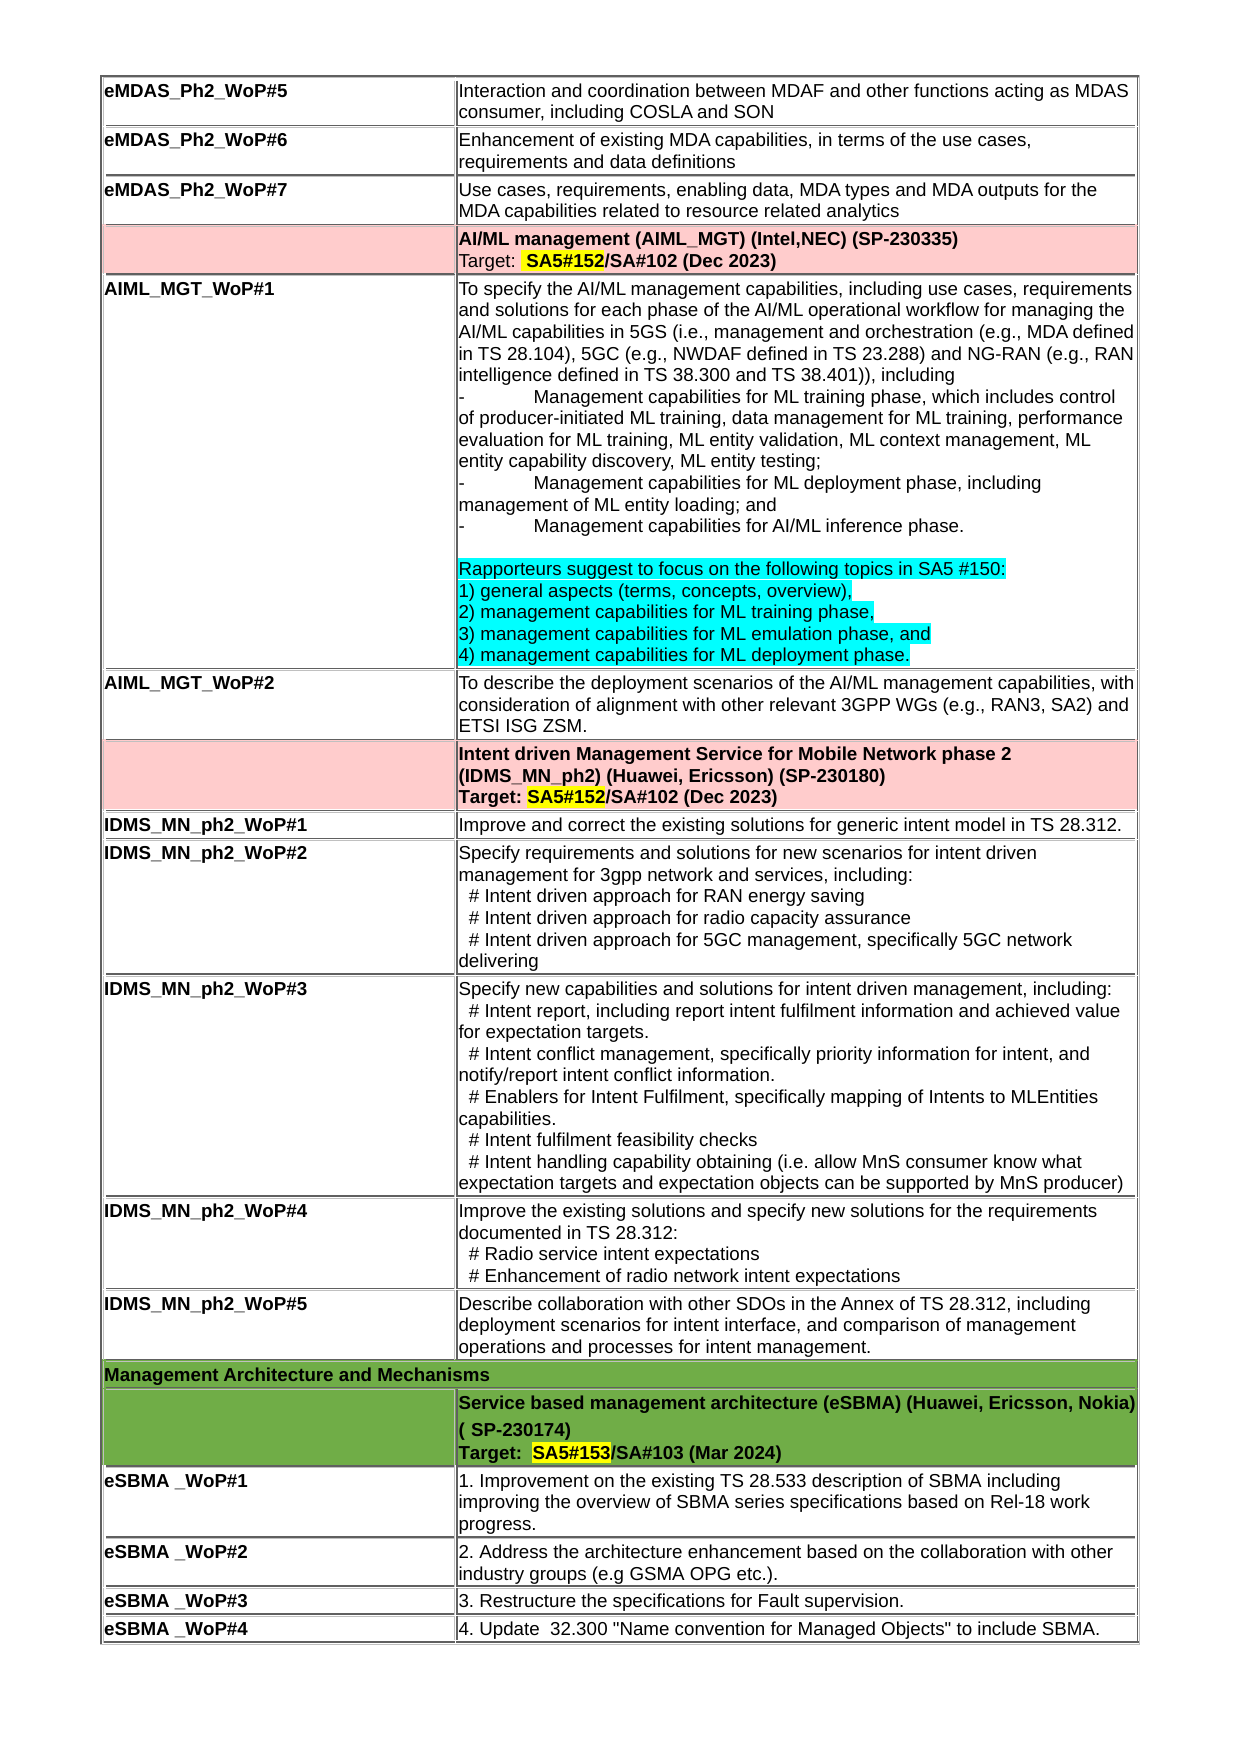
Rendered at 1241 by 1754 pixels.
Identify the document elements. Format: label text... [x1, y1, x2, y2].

table_cell Improve the existing solutions and specify new solutions for the requirements documented in TS 28.312: # Radio service intent expectations # Enhancement of radio network intent expectations [458, 1195, 1137, 1288]
table_cell 1. Improvement on the existing TS 28.533 description of SBMA including improving the overview of SBMA series specifications based on Rel-18 work progress. [458, 1465, 1137, 1536]
table_cell To specify the AI/ML management capabilities, including use cases, requirements and solutions for each phase of the AI/ML operational workflow for managing the AI/ML capabilities in 5GS (i.e., management and orchestration (e.g., MDA defined in TS 28.104), 5GC (e.g., NWDAF defined in TS 23.288) and NG-RAN (e.g., RAN intelligence defined in TS 38.300 and TS 38.401)), including - Management capabilities for ML training phase, which includes control of producer-initiated ML training, data management for ML training, performance evaluation for ML training, ML entity validation, ML context management, ML entity capability discovery, ML entity testing; - Management capabilities for ML deployment phase, including management of ML entity loading; and - Management capabilities for AI/ML inference phase. Rapporteurs suggest to focus on the following topics in SA5 #150: 1) general aspects (terms, concepts, overview), 2) management capabilities for ML training phase, 3) management capabilities for ML emulation phase, and 4) management capabilities for ML deployment phase. [458, 273, 1138, 667]
table_cell To describe the deployment scenarios of the AI/ML management capabilities, with consideration of alignment with other relevant 3GPP WGs (e.g., RAN3, SA2) and ETSI ISG ZSM. [458, 668, 1137, 738]
table_cell 2. Address the architecture enhancement based on the collaboration with other industry groups (e.g GSMA OPG etc.). [458, 1536, 1137, 1585]
table_cell eSBMA _WoP#4 [104, 1613, 456, 1641]
table_cell Intent driven Management Service for Mobile Network phase 2 (IDMS_MN_ph2) (Huawei, Ericsson) (SP-230180) Target: SA5#152/SA#102 (Dec 2023) [458, 739, 1137, 809]
table_cell eSBMA _WoP#3 [104, 1585, 454, 1613]
table_cell Service based management architecture (eSBMA) (Huawei, Ericsson, Nokia) ( SP-230174) Target: SA5#153/SA#103 (Mar 2024) [456, 1387, 1138, 1465]
table_cell Specify new capabilities and solutions for intent driven management, including: # Intent report, including report intent fulfilment information and achieved value for expectation targets. # Intent conflict management, specifically priority information for intent, and notify/report intent conflict information. # Enablers for Intent Fulfilment, specifically mapping of Intents to MLEntities capabilities. # Intent fulfilment feasibility checks # Intent handling capability obtaining (i.e. allow MnS consumer know what expectation targets and expectation objects can be supported by MnS producer) [458, 973, 1137, 1195]
table_cell IDMS_MN_ph2_WoP#4 [104, 1195, 454, 1288]
table_cell IDMS_MN_ph2_WoP#5 [102, 1288, 456, 1359]
table_cell IDMS_MN_ph2_WoP#2 [104, 838, 454, 973]
table_cell eMDAS_Ph2_WoP#7 [104, 174, 454, 223]
table_cell Interaction and coordination between MDAF and other functions acting as MDAS consumer, including COSLA and SON [456, 78, 1137, 124]
table_cell AI/ML management (AIML_MGT) (Intel,NEC) (SP-230335) Target: SA5#152/SA#102 (Dec 2023) [458, 224, 1137, 273]
table_cell 4. Update 32.300 "Name convention for Managed Objects" to include SBMA. [456, 1613, 1137, 1641]
table_cell [104, 224, 454, 273]
table_cell 3. Restructure the specifications for Fault supervision. [458, 1585, 1137, 1613]
table_cell AIML_MGT_WoP#1 [102, 273, 454, 667]
table_cell Management Architecture and Mechanisms [102, 1359, 1138, 1387]
table_cell AIML_MGT_WoP#2 [104, 668, 454, 738]
table_cell Enhancement of existing MDA capabilities, in terms of the use cases, requirements and data definitions [458, 125, 1137, 174]
table_cell eMDAS_Ph2_WoP#5 [104, 77, 456, 124]
table_cell eMDAS_Ph2_WoP#6 [104, 125, 454, 174]
table_cell Use cases, requirements, enabling data, MDA types and MDA outputs for the MDA capabilities related to resource related analytics [458, 174, 1137, 223]
table_cell Describe collaboration with other SDOs in the Annex of TS 28.312, including deployment scenarios for intent interface, and comparison of management operations and processes for intent management. [456, 1288, 1138, 1359]
table_cell IDMS_MN_ph2_WoP#1 [104, 810, 454, 837]
table_cell [102, 1387, 456, 1465]
table_cell Improve and correct the existing solutions for generic intent model in TS 28.312. [458, 810, 1137, 837]
table_cell eSBMA _WoP#2 [104, 1536, 454, 1585]
table_cell IDMS_MN_ph2_WoP#3 [104, 973, 454, 1195]
table_cell eSBMA _WoP#1 [104, 1465, 454, 1536]
table_cell [104, 739, 454, 809]
table_cell Specify requirements and solutions for new scenarios for intent driven management for 3gpp network and services, including: # Intent driven approach for RAN energy saving # Intent driven approach for radio capacity assurance # Intent driven approach for 5GC management, specifically 5GC network delivering [458, 838, 1137, 973]
